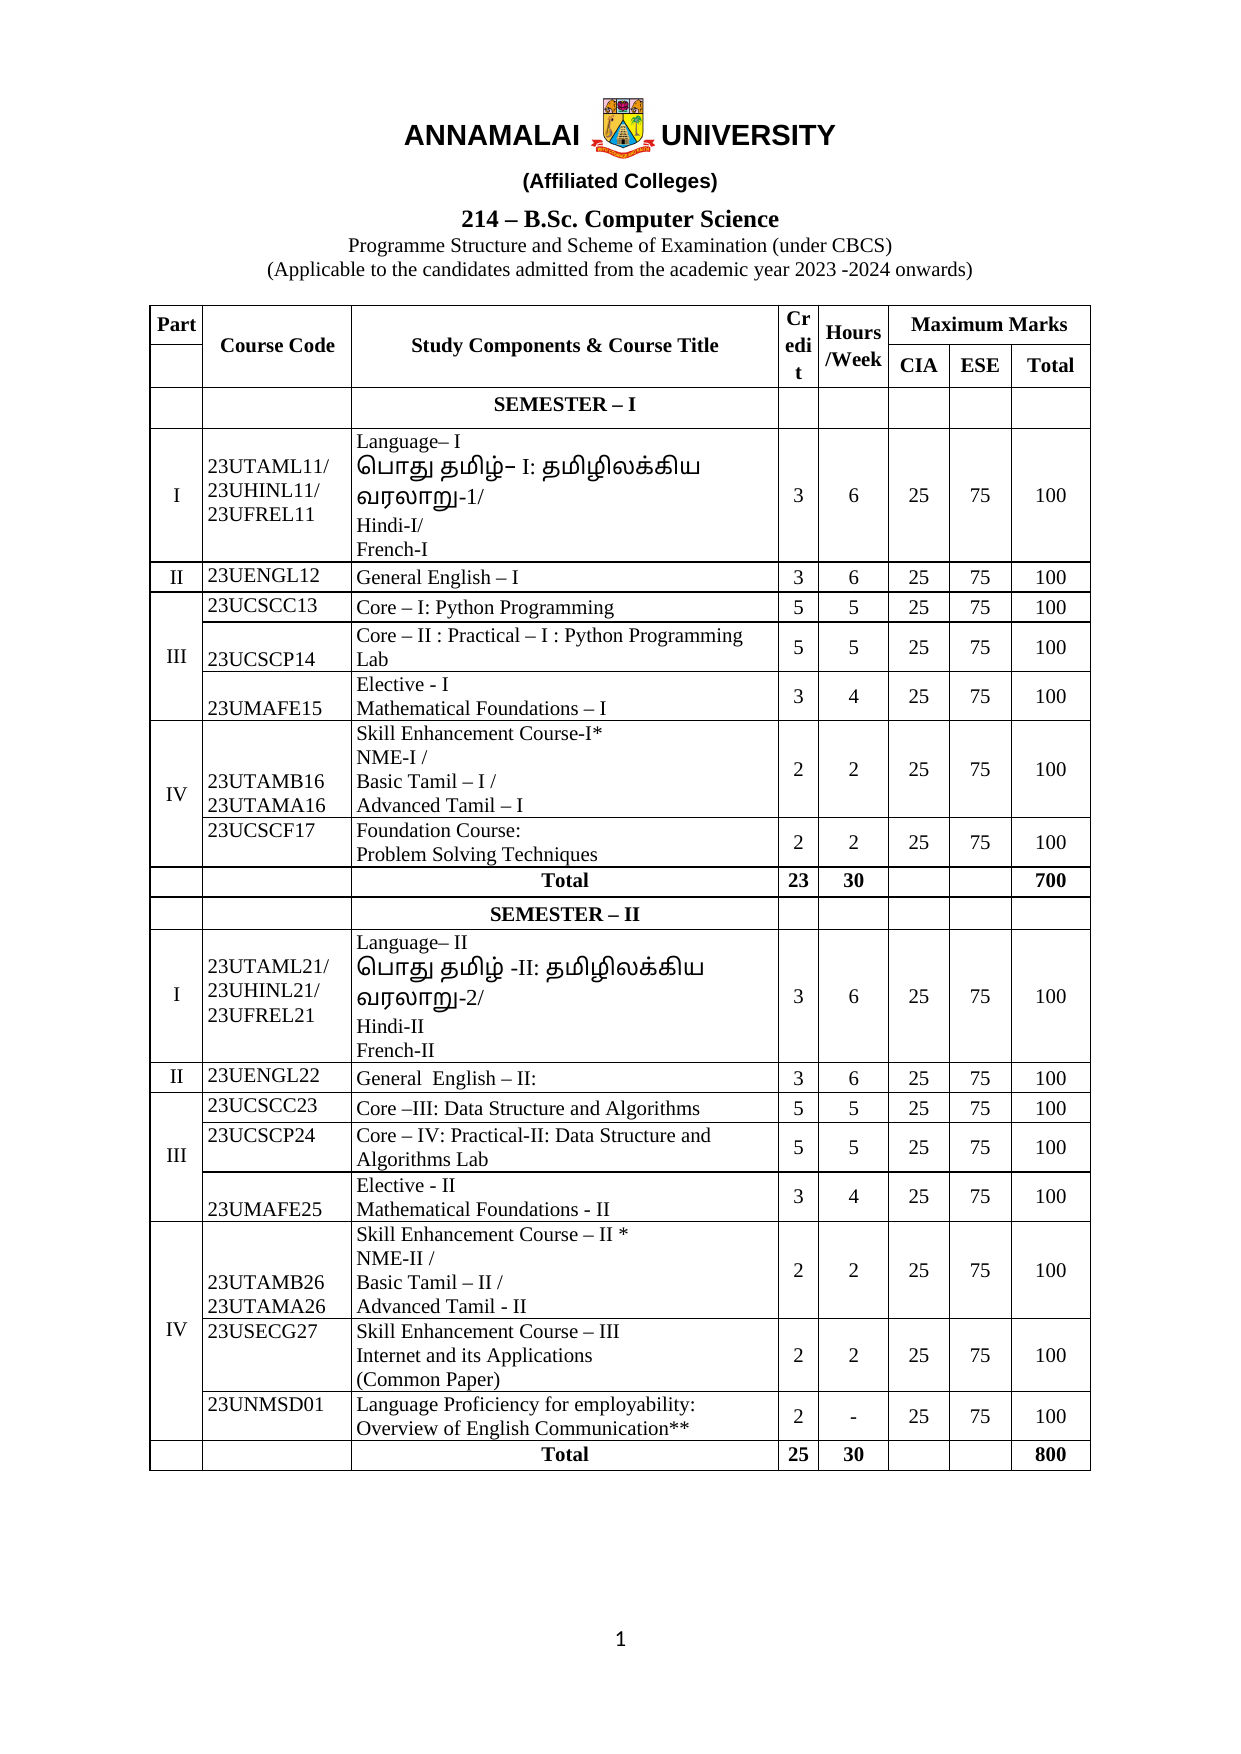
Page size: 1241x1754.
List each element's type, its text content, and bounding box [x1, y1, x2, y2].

table_cell SEMESTER – I [352, 388, 778, 428]
table_cell 75 [950, 1093, 1011, 1122]
table_cell 23USECG27 [203, 1319, 351, 1391]
table_cell 25 [889, 1063, 949, 1092]
table_cell [889, 388, 949, 428]
table_cell 75 [950, 1123, 1011, 1171]
table_cell 2 [819, 1222, 888, 1318]
table_header Credit [779, 306, 818, 387]
table_cell 25 [889, 593, 949, 621]
table_cell 3 [779, 429, 818, 561]
table_cell 25 [889, 429, 949, 561]
table_cell 75 [950, 1319, 1011, 1391]
table_cell [950, 898, 1011, 929]
table_cell 75 [950, 1173, 1011, 1221]
table_cell 2 [779, 1222, 818, 1318]
table_cell 5 [819, 1123, 888, 1171]
table_cell 23UMAFE25 [203, 1173, 351, 1221]
table_cell [819, 898, 888, 929]
table_cell 75 [950, 672, 1011, 720]
table_cell 800 [1012, 1441, 1090, 1470]
table_cell [819, 388, 888, 428]
table_cell III [151, 1093, 202, 1221]
table_cell 23UCSCC13 [203, 593, 351, 621]
table_cell [1012, 388, 1090, 428]
table_cell Elective - II Mathematical Foundations - II [352, 1173, 778, 1221]
table_cell General English – II: [352, 1063, 778, 1092]
table_cell 23UMAFE15 [203, 672, 351, 720]
table_cell 23UNMSD01 [203, 1392, 351, 1440]
table_cell [889, 868, 949, 896]
table_cell [151, 388, 202, 428]
table_cell 6 [819, 1063, 888, 1092]
table_cell Elective - I Mathematical Foundations – I [352, 672, 778, 720]
table_cell [203, 1441, 351, 1470]
table_cell 25 [889, 1222, 949, 1318]
table_cell 100 [1012, 429, 1090, 561]
table_cell 25 [889, 1123, 949, 1171]
table_cell 4 [819, 672, 888, 720]
table_cell [151, 868, 202, 896]
table_cell 25 [889, 721, 949, 817]
table_cell 2 [779, 1392, 818, 1440]
table_cell [203, 388, 351, 428]
table_cell 23UTAMB16 23UTAMA16 [203, 721, 351, 817]
table_cell [779, 898, 818, 929]
table_cell 3 [779, 1173, 818, 1221]
table_header Part [151, 306, 202, 344]
table_cell 23UCSCP14 [203, 623, 351, 671]
table_cell 5 [779, 593, 818, 621]
table_cell [203, 898, 351, 929]
table_cell 23UTAML11/ 23UHINL11/ 23UFREL11 [203, 429, 351, 561]
table_cell 25 [889, 1173, 949, 1221]
table_cell 23 [779, 868, 818, 896]
table_cell [950, 1441, 1011, 1470]
table_cell 100 [1012, 818, 1090, 866]
table_header Study Components & Course Title [352, 306, 778, 387]
table_cell [779, 388, 818, 428]
table_cell 25 [889, 818, 949, 866]
table_cell [950, 868, 1011, 896]
table_cell 75 [950, 1392, 1011, 1440]
table_cell Core – IV: Practical-II: Data Structure and Algorithms Lab [352, 1123, 778, 1171]
table_cell 100 [1012, 1222, 1090, 1318]
table_cell 100 [1012, 563, 1090, 591]
table_cell 23UTAMB26 23UTAMA26 [203, 1222, 351, 1318]
table_cell III [151, 593, 202, 720]
table_cell 2 [779, 1319, 818, 1391]
table_cell Total [352, 868, 778, 896]
table_cell 75 [950, 1222, 1011, 1318]
table_cell 23UCSCF17 [203, 818, 351, 866]
table_cell II [151, 1063, 202, 1092]
table_cell 2 [819, 1319, 888, 1391]
table_cell 25 [889, 930, 949, 1062]
table_cell [889, 1441, 949, 1470]
table_header Hours/Week [819, 306, 888, 387]
table_cell 23UCSCP24 [203, 1123, 351, 1171]
table_cell 5 [819, 593, 888, 621]
table_cell [889, 898, 949, 929]
table_cell Language Proficiency for employability: Overview of English Communication** [352, 1392, 778, 1440]
table_cell Foundation Course: Problem Solving Techniques [352, 818, 778, 866]
table_cell [1012, 898, 1090, 929]
table_cell 2 [819, 818, 888, 866]
table_cell 5 [819, 623, 888, 671]
table_cell Core – I: Python Programming [352, 593, 778, 621]
table_header Maximum Marks [889, 306, 1090, 344]
table_cell 700 [1012, 868, 1090, 896]
table_cell [151, 898, 202, 929]
table_cell 25 [889, 1319, 949, 1391]
table_cell [151, 345, 202, 387]
table_cell 75 [950, 429, 1011, 561]
table_cell 100 [1012, 1093, 1090, 1122]
table_cell 30 [819, 868, 888, 896]
table_cell 23UTAML21/ 23UHINL21/ 23UFREL21 [203, 930, 351, 1062]
table_cell 75 [950, 593, 1011, 621]
table_cell 25 [889, 623, 949, 671]
table_cell SEMESTER – II [352, 898, 778, 929]
table_cell [203, 868, 351, 896]
table_cell 25 [889, 1392, 949, 1440]
table_cell 100 [1012, 672, 1090, 720]
table_cell [151, 1441, 202, 1470]
table_cell 75 [950, 818, 1011, 866]
table_cell Total [1012, 345, 1090, 387]
table_cell 100 [1012, 623, 1090, 671]
table_header Course Code [203, 306, 351, 387]
table_cell 30 [819, 1441, 888, 1470]
table_cell Core –III: Data Structure and Algorithms [352, 1093, 778, 1122]
table_cell 5 [819, 1093, 888, 1122]
table_cell 5 [779, 1123, 818, 1171]
table_cell Language– I பொது தமிழ்– I: தமிழிலக்கிய வரலாறு-1/ Hindi-I/ French-I [352, 429, 778, 561]
table_cell 100 [1012, 1173, 1090, 1221]
table_cell CIA [889, 345, 949, 387]
table_cell 3 [779, 1063, 818, 1092]
table_cell 100 [1012, 721, 1090, 817]
picture [590, 98, 655, 159]
table_cell Language– II பொது தமிழ் -II: தமிழிலக்கிய வரலாறு-2/ Hindi-II French-II [352, 930, 778, 1062]
table_cell 6 [819, 563, 888, 591]
text 214 – B.Sc. Computer Science [150, 204, 1090, 233]
table_cell 2 [779, 818, 818, 866]
table_cell 3 [779, 930, 818, 1062]
table_cell 5 [779, 623, 818, 671]
table_cell 23UCSCC23 [203, 1093, 351, 1122]
table_cell 5 [779, 1093, 818, 1122]
table_cell II [151, 563, 202, 591]
table_cell 25 [889, 1093, 949, 1122]
table_cell 25 [779, 1441, 818, 1470]
table_cell 75 [950, 930, 1011, 1062]
table_cell - [819, 1392, 888, 1440]
table_cell Core – II : Practical – I : Python Programming Lab [352, 623, 778, 671]
table_cell 100 [1012, 1319, 1090, 1391]
table_cell 3 [779, 672, 818, 720]
table_cell General English – I [352, 563, 778, 591]
table_cell [950, 388, 1011, 428]
table_cell 100 [1012, 593, 1090, 621]
text (Affiliated Colleges) [150, 168, 1090, 192]
table_cell Skill Enhancement Course-I* NME-I / Basic Tamil – I / Advanced Tamil – I [352, 721, 778, 817]
table_cell Total [352, 1441, 778, 1470]
table_cell I [151, 429, 202, 561]
table_cell I [151, 930, 202, 1062]
table_cell 23UENGL12 [203, 563, 351, 591]
text ANNAMALAI UNIVERSITY [150, 118, 590, 152]
text ANNAMALAI UNIVERSITY [655, 118, 1090, 152]
table_cell IV [151, 721, 202, 866]
text Programme Structure and Scheme of Examination (under CBCS) [150, 233, 1090, 257]
table_cell Skill Enhancement Course – III Internet and its Applications (Common Paper) [352, 1319, 778, 1391]
table_cell 25 [889, 672, 949, 720]
table_cell 3 [779, 563, 818, 591]
table_cell 6 [819, 429, 888, 561]
table_cell 75 [950, 623, 1011, 671]
table_cell 4 [819, 1173, 888, 1221]
table_cell 100 [1012, 1123, 1090, 1171]
table_cell 75 [950, 1063, 1011, 1092]
table_cell 2 [779, 721, 818, 817]
table_cell 100 [1012, 1063, 1090, 1092]
table_cell 100 [1012, 1392, 1090, 1440]
table_cell Skill Enhancement Course – II * NME-II / Basic Tamil – II / Advanced Tamil - II [352, 1222, 778, 1318]
table_cell ESE [950, 345, 1011, 387]
table_cell 25 [889, 563, 949, 591]
table_cell 23UENGL22 [203, 1063, 351, 1092]
table_cell 75 [950, 721, 1011, 817]
table_cell 6 [819, 930, 888, 1062]
table_cell IV [151, 1222, 202, 1440]
table_cell 75 [950, 563, 1011, 591]
text (Applicable to the candidates admitted from the academic year 2023 -2024 onwards) [150, 257, 1090, 281]
table_cell 100 [1012, 930, 1090, 1062]
table_cell 2 [819, 721, 888, 817]
